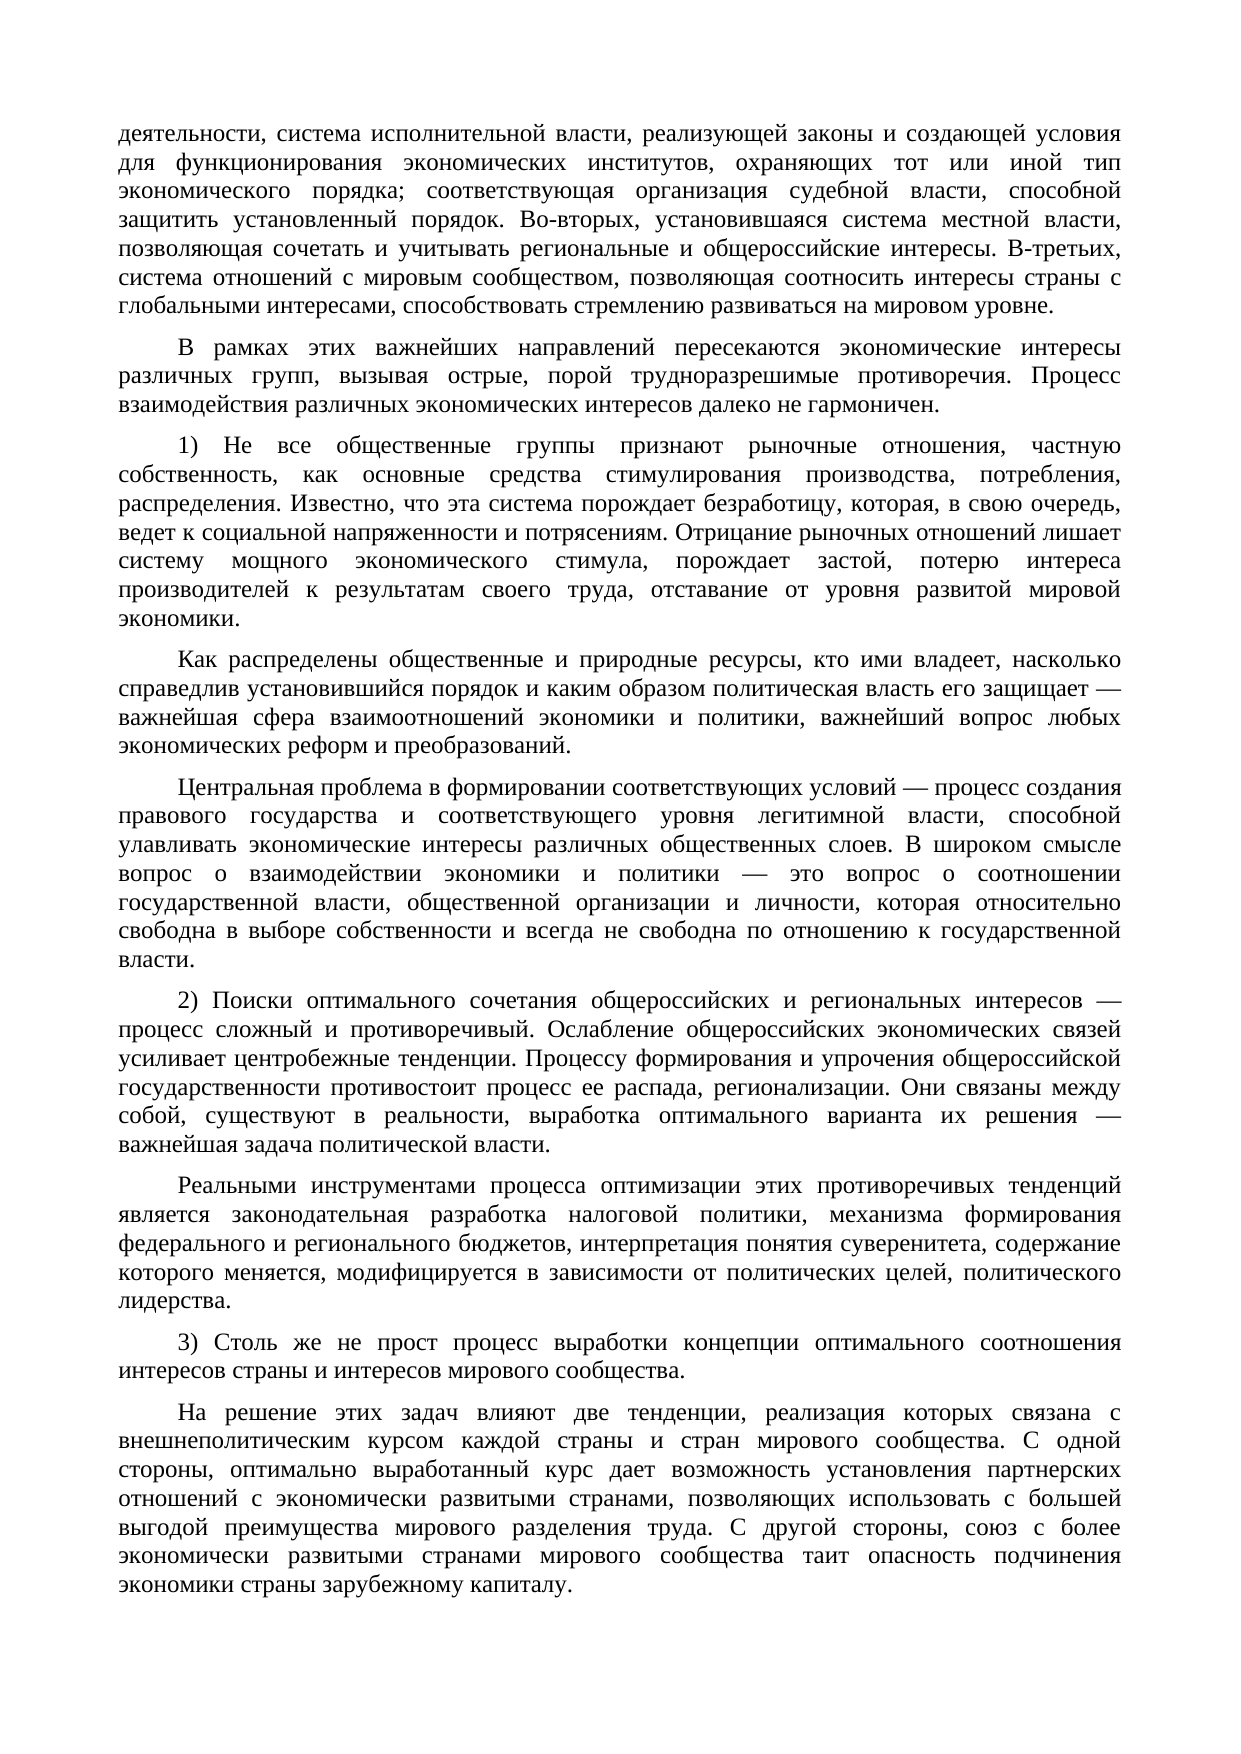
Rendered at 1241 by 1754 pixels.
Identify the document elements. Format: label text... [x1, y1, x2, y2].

text На решение этих задач влияют две тенденции, реализация которых связана с внешнеполитическим курсом каждой страны и стран мирового сообщества. С одной стороны, оптимально выработанный курс дает возможность установления партнерских отношений с экономически развитыми странами, позволяющих использовать с большей выгодой преимущества мирового разделения труда. С другой стороны, союз с более экономически развитыми странами мирового сообщества таит опасность подчинения экономики страны зарубежному капиталу. [118, 1397, 1122, 1598]
text Центральная проблема в формировании соответствующих условий — процесс создания правового государства и соответствующего уровня легитимной власти, способной улавливать экономические интересы различных общественных слоев. В широком смысле вопрос о взаимодействии экономики и политики — это вопрос о соотношении государственной власти, общественной организации и личности, которая относительно свободна в выборе собственности и всегда не свободна по отношению к государственной власти. [118, 772, 1122, 973]
text 1) Не все общественные группы признают рыночные отношения, частную собственность, как основные средства стимулирования производства, потребления, распределения. Известно, что эта система порождает безработицу, которая, в свою очередь, ведет к социальной напряженности и потрясениям. Отрицание рыночных отношений лишает систему мощного экономического стимула, порождает застой, потерю интереса производителей к результатам своего труда, отставание от уровня развитой мировой экономики. [118, 431, 1122, 632]
text 3) Столь же не прост процесс выработки концепции оптимального соотношения интересов страны и интересов мирового сообщества. [118, 1327, 1122, 1384]
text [118, 118, 1122, 319]
text Реальными инструментами процесса оптимизации этих противоречивых тенденций является законодательная разработка налоговой политики, механизма формирования федерального и регионального бюджетов, интерпретация понятия суверенитета, содержание которого меняется, модифицируется в зависимости от политических целей, политического лидерства. [118, 1171, 1122, 1314]
text Как распределены общественные и природные ресурсы, кто ими владеет, насколько справедлив установившийся порядок и каким образом политическая власть его защищает — важнейшая сфера взаимоотношений экономики и политики, важнейший вопрос любых экономических реформ и преобразований. [118, 644, 1122, 759]
text 2) Поиски оптимального сочетания общероссийских и региональных интересов — процесс сложный и противоречивый. Ослабление общероссийских экономических связей усиливает центробежные тенденции. Процессу формирования и упрочения общероссийской государственности противостоит процесс ее распада, регионализации. Они связаны между собой, существуют в реальности, выработка оптимального варианта их решения — важнейшая задача политической власти. [118, 986, 1122, 1158]
text В рамках этих важнейших направлений пересекаются экономические интересы различных групп, вызывая острые, порой трудноразрешимые противоречия. Процесс взаимодействия различных экономических интересов далеко не гармоничен. [118, 332, 1122, 418]
